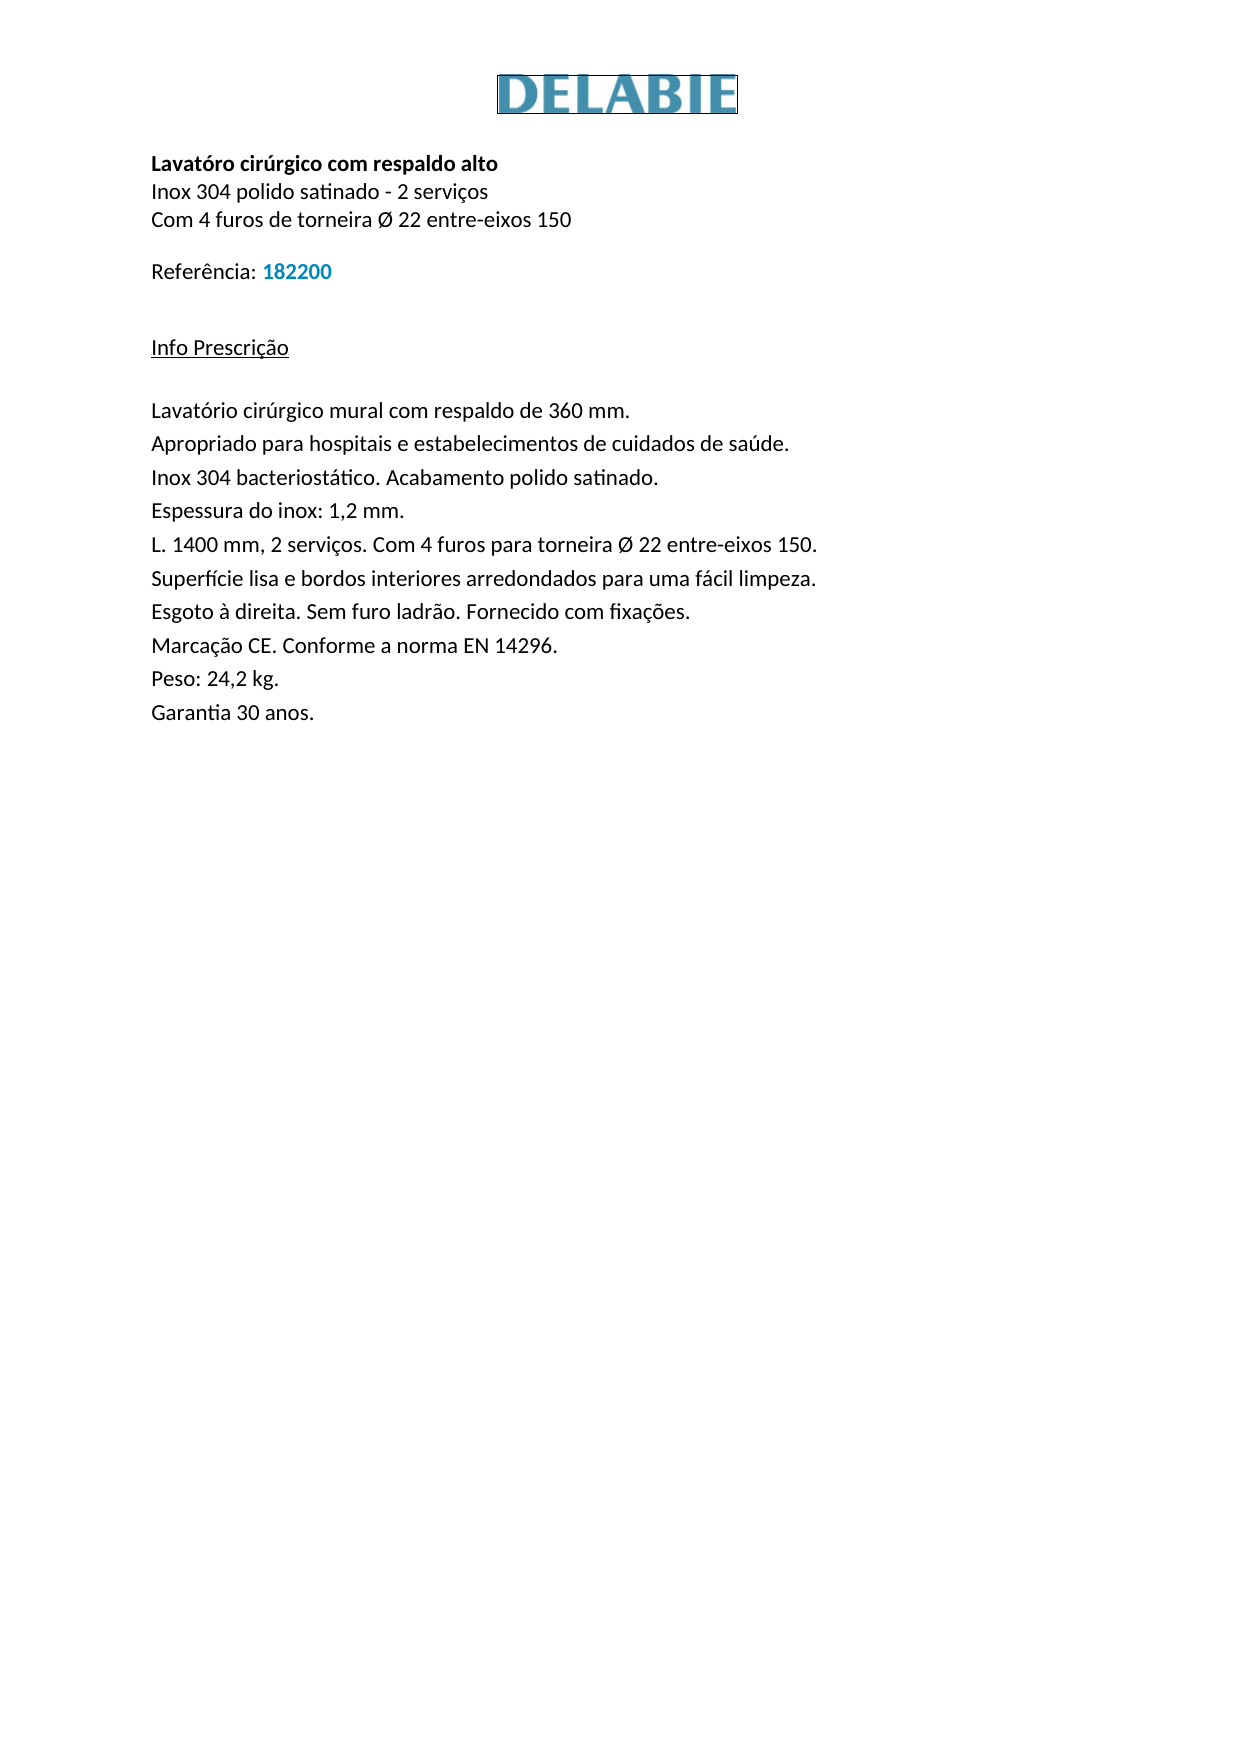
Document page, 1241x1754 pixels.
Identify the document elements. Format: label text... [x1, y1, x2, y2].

text L. 1400 mm, 2 serviços. Com 4 furos para torneira Ø 22 entre-eixos 150. [151, 530, 1084, 558]
text Esgoto à direita. Sem furo ladrão. Fornecido com fixações. [151, 597, 1084, 625]
picture [498, 76, 737, 113]
text Inox 304 polido satinado - 2 serviços [151, 177, 1084, 205]
text Peso: 24,2 kg. [151, 664, 1084, 692]
text Superfície lisa e bordos interiores arredondados para uma fácil limpeza. [151, 564, 1084, 592]
text Inox 304 bacteriostático. Acabamento polido satinado. [151, 463, 1084, 491]
text Info Prescrição [151, 333, 1084, 361]
text Lavatório cirúrgico mural com respaldo de 360 mm. [151, 396, 1084, 424]
text Apropriado para hospitais e estabelecimentos de cuidados de saúde. [151, 429, 1084, 458]
text Referência: 182200 [151, 257, 1084, 285]
text Marcação CE. Conforme a norma EN 14296. [151, 631, 1084, 659]
text Lavatóro cirúrgico com respaldo alto [151, 149, 1084, 177]
text Garantia 30 anos. [151, 698, 1084, 726]
text Espessura do inox: 1,2 mm. [151, 497, 1084, 525]
text Com 4 furos de torneira Ø 22 entre-eixos 150 [151, 205, 1084, 233]
